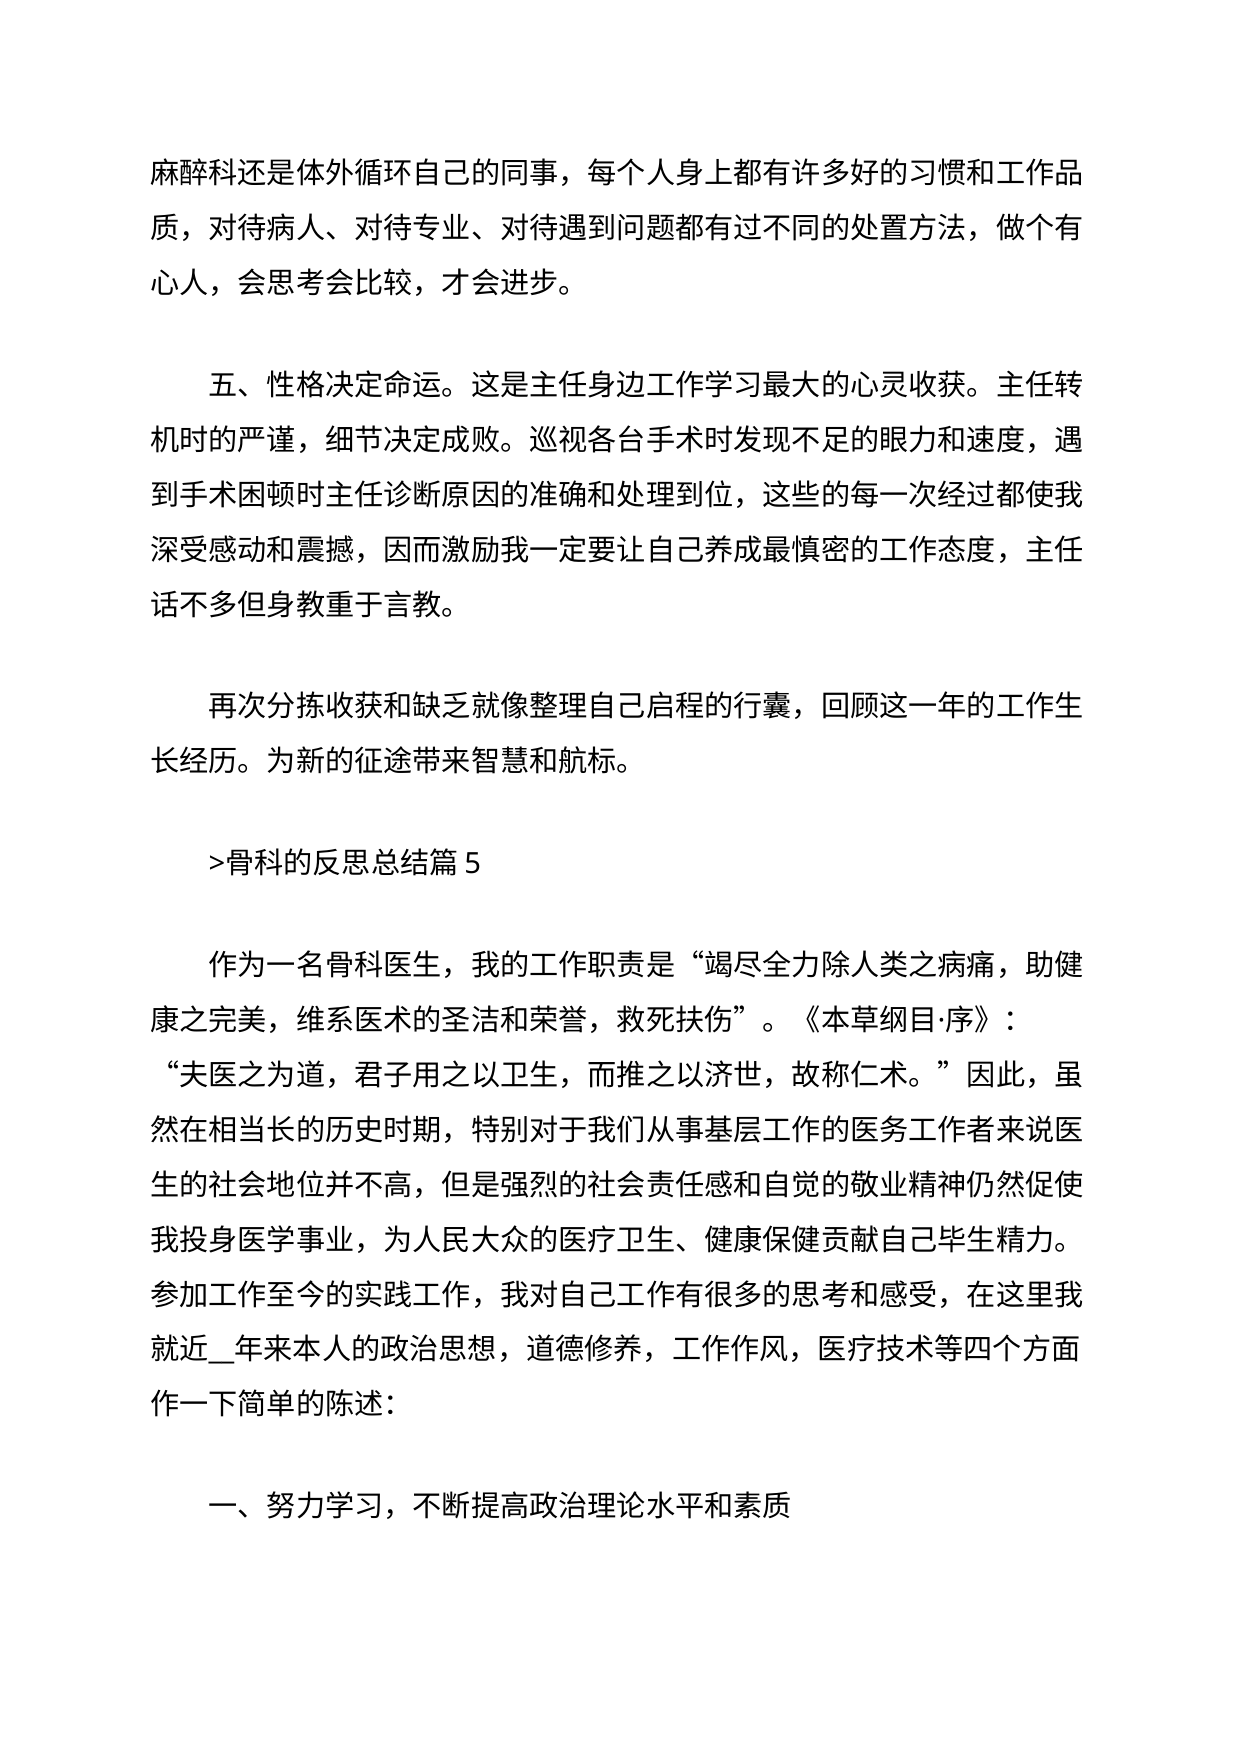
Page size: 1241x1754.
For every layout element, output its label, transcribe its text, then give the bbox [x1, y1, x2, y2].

text 五、性格决定命运。这是主任身边工作学习最大的心灵收获。主任转机时的严谨，细节决定成败。巡视各台手术时发现不足的眼力和速度，遇到手术困顿时主任诊断原因的准确和处理到位，这些的每一次经过都使我深受感动和震撼，因而激励我一定要让自己养成最慎密的工作态度，主任话不多但身教重于言教。 [150, 362, 1090, 623]
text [150, 150, 1090, 302]
text >骨科的反思总结篇5 [150, 839, 1090, 882]
text 一、努力学习，不断提高政治理论水平和素质 [150, 1483, 1090, 1525]
text 作为一名骨科医生，我的工作职责是“竭尽全力除人类之病痛，助健康之完美，维系医术的圣洁和荣誉，救死扶伤”。《本草纲目·序》：“夫医之为道，君子用之以卫生，而推之以济世，故称仁术。”因此，虽然在相当长的历史时期，特别对于我们从事基层工作的医务工作者来说医生的社会地位并不高，但是强烈的社会责任感和自觉的敬业精神仍然促使我投身医学事业，为人民大众的医疗卫生、健康保健贡献自己毕生精力。参加工作至今的实践工作，我对自己工作有很多的思考和感受，在这里我就近__年来本人的政治思想，道德修养，工作作风，医疗技术等四个方面作一下简单的陈述： [150, 942, 1090, 1423]
text 再次分拣收获和缺乏就像整理自己启程的行囊，回顾这一年的工作生长经历。为新的征途带来智慧和航标。 [150, 683, 1090, 780]
